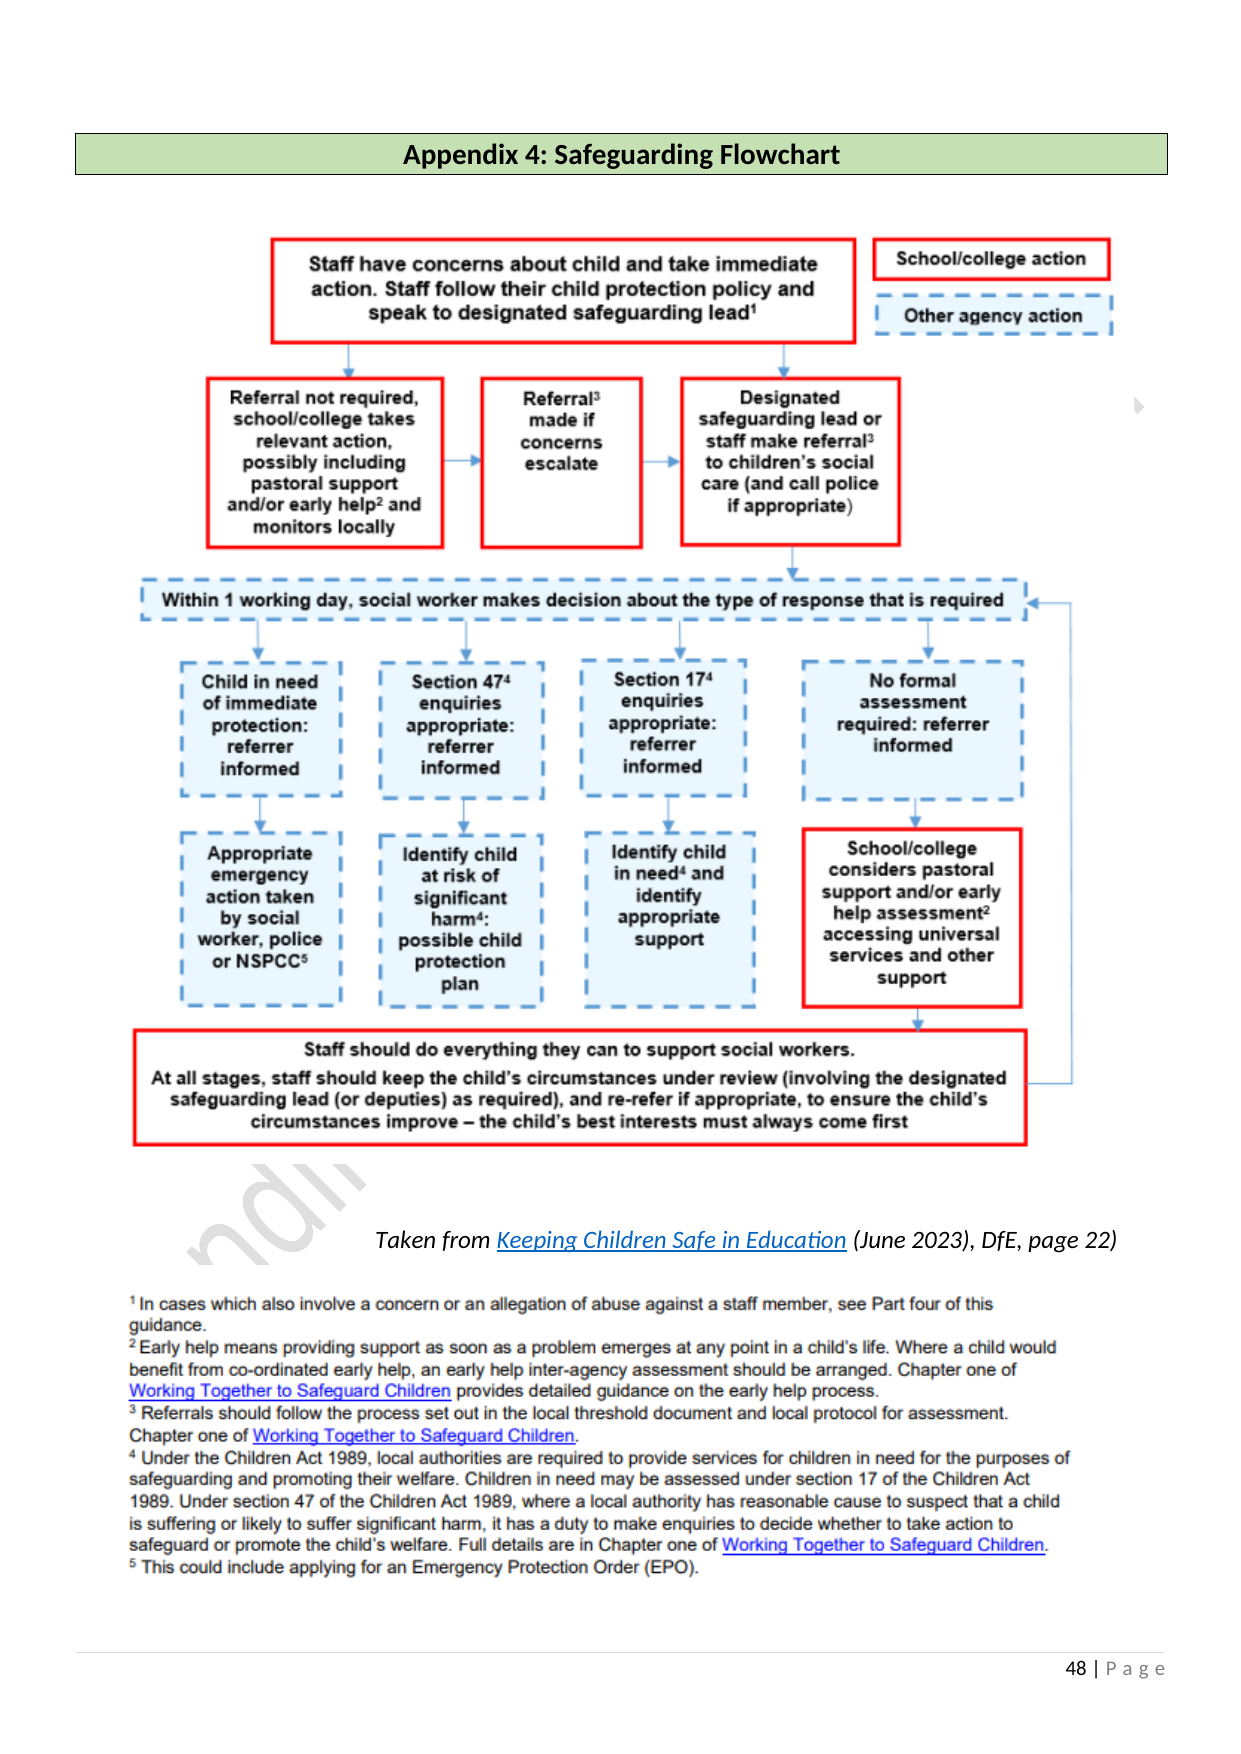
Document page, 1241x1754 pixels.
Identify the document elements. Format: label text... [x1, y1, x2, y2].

picture [88, 1265, 1116, 1606]
table_header Appendix 4: Safeguarding Flowchart [76, 134, 1167, 174]
picture [106, 206, 1135, 1164]
text Taken from Keeping Children Safe in Education (June 2023), DfE, page 22) [375, 1224, 1165, 1255]
